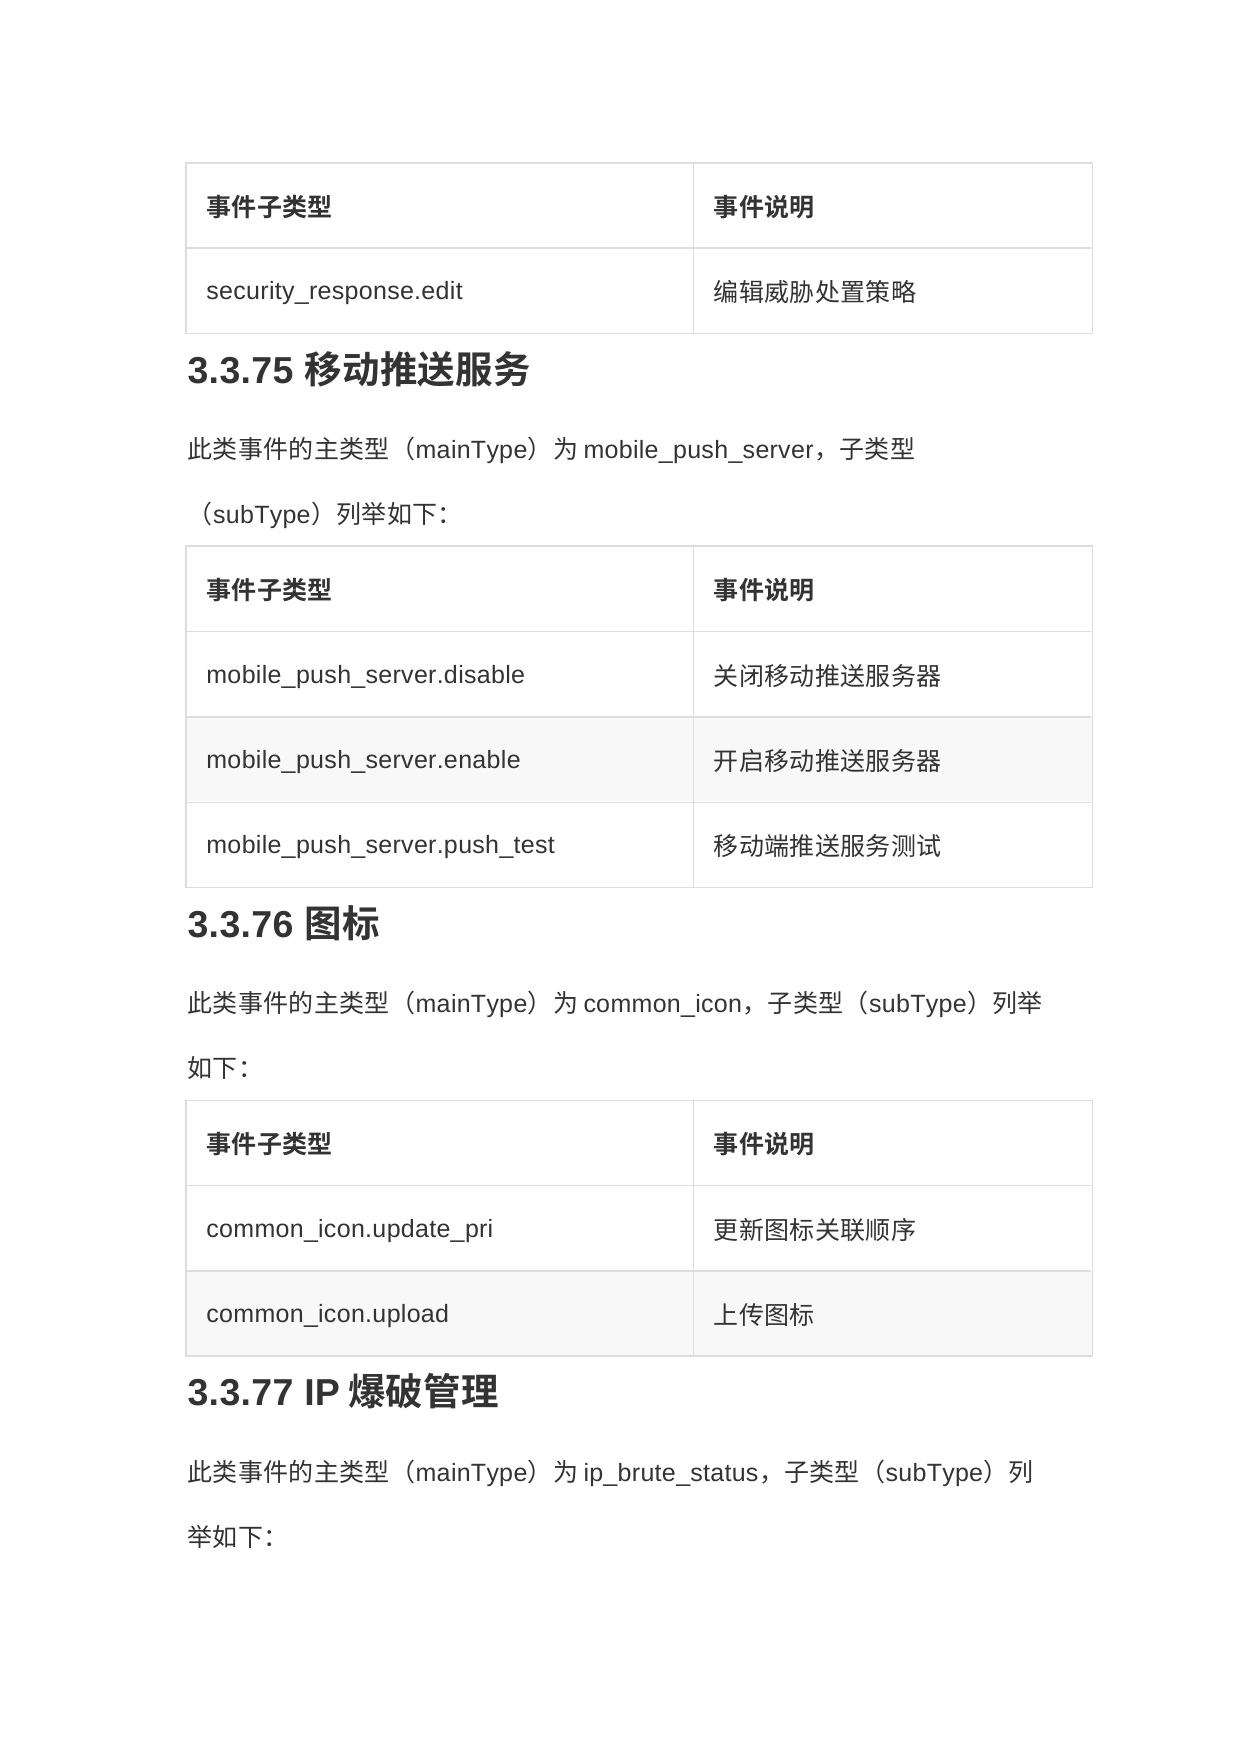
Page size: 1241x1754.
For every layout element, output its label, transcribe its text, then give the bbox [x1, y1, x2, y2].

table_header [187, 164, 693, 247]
text 此类事件的主类型（mainType）为mobile_push_server，子类型（subType）列举如下： [187, 415, 1053, 545]
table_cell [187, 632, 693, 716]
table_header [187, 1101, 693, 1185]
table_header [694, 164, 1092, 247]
text 3.3.76 图标 [187, 888, 1053, 953]
text 此类事件的主类型（mainType）为ip_brute_status，子类型（subType）列举如下： [187, 1438, 1053, 1568]
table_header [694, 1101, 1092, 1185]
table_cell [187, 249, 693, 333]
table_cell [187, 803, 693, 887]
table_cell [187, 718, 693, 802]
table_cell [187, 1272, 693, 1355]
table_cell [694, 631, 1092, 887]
text 3.3.77 IP爆破管理 [187, 1357, 1053, 1422]
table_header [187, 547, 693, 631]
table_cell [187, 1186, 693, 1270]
text 3.3.75 移动推送服务 [187, 334, 1053, 399]
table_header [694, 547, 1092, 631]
text 此类事件的主类型（mainType）为common_icon，子类型（subType）列举如下： [187, 969, 1053, 1099]
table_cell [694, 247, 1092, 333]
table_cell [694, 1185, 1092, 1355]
